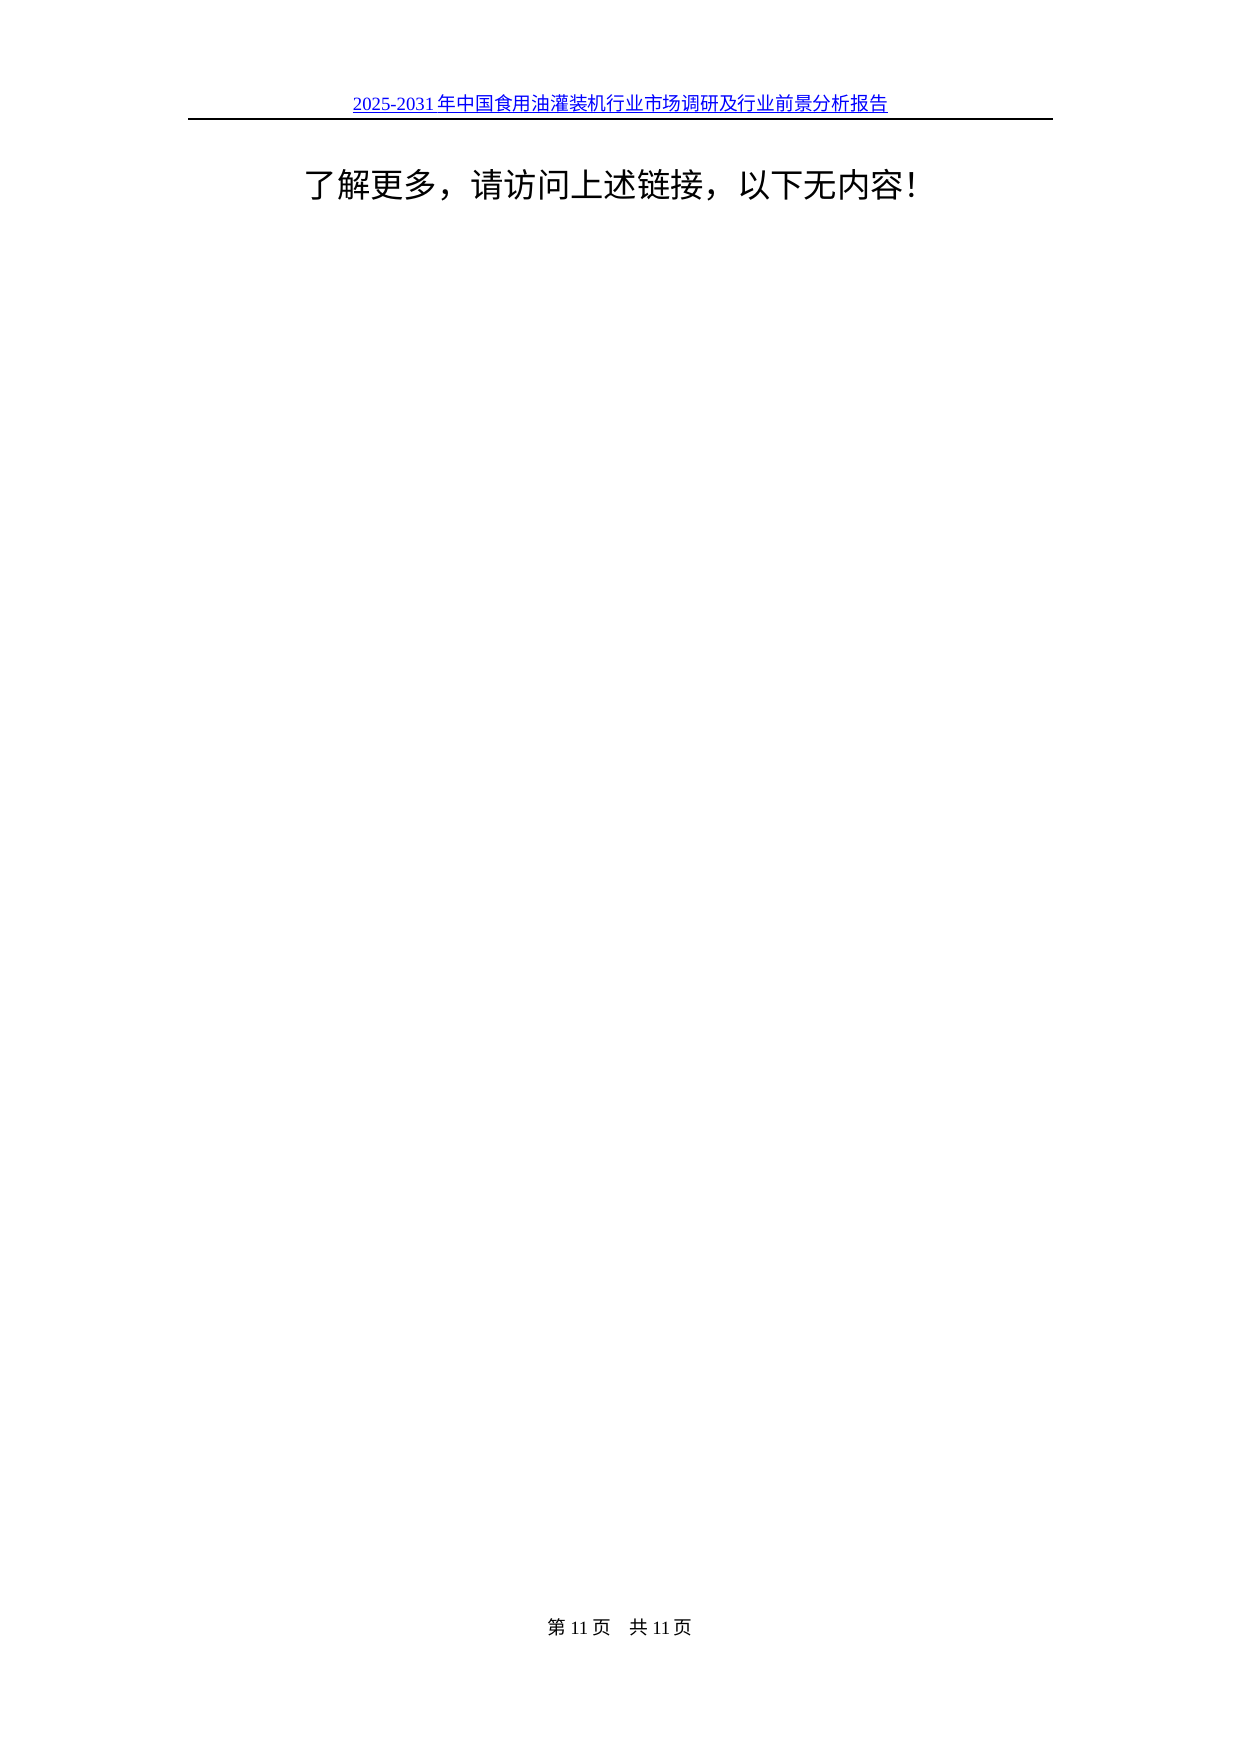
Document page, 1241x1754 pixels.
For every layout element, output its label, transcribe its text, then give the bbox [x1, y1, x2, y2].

title 了解更多，请访问上述链接，以下无内容！ [187, 150, 1053, 215]
